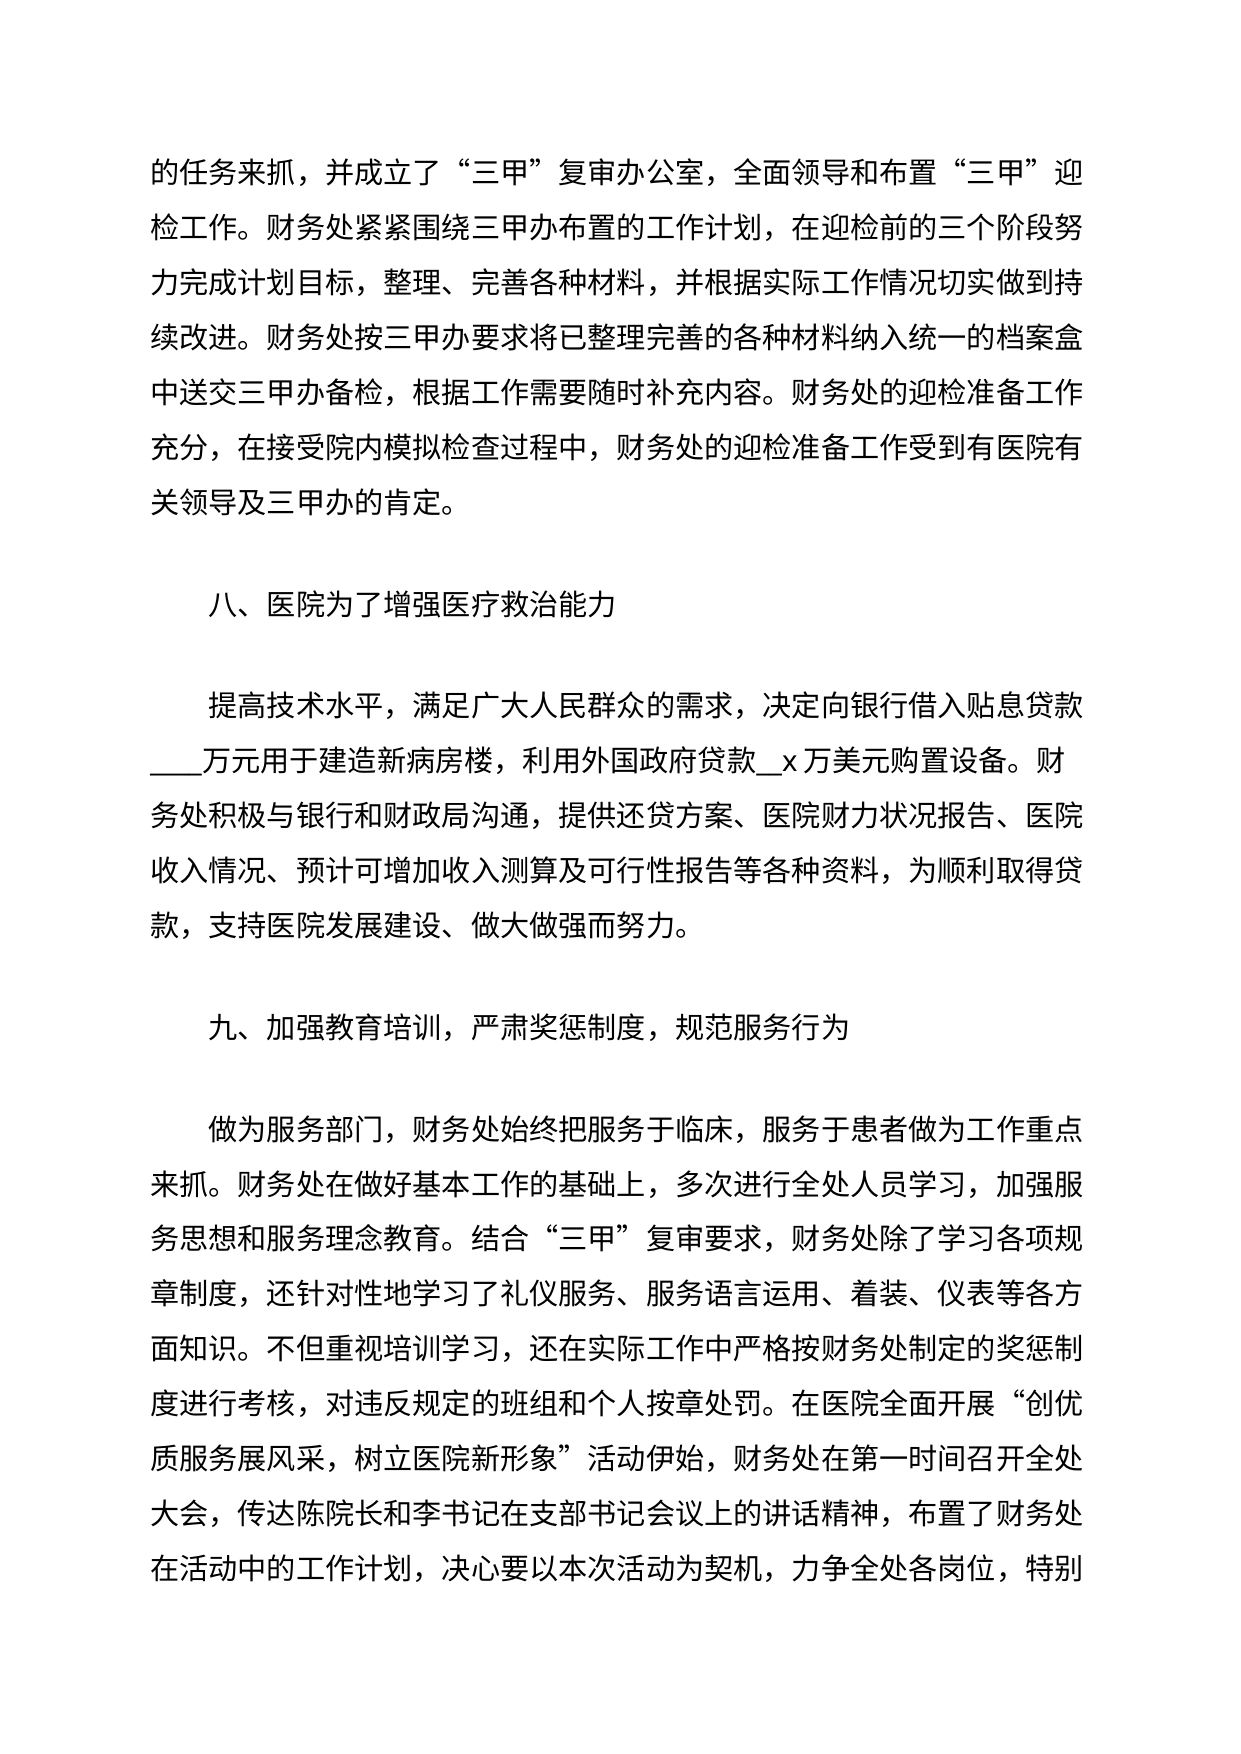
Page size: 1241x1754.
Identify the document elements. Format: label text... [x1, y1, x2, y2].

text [150, 150, 1090, 522]
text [150, 1106, 1090, 1588]
text 八、医院为了增强医疗救治能力 [150, 581, 1090, 623]
text 提高技术水平，满足广大人民群众的需求，决定向银行借入贴息贷款____万元用于建造新病房楼，利用外国政府贷款__x万美元购置设备。财务处积极与银行和财政局沟通，提供还贷方案、医院财力状况报告、医院收入情况、预计可增加收入测算及可行性报告等各种资料，为顺利取得贷款，支持医院发展建设、做大做强而努力。 [150, 683, 1090, 945]
text 九、加强教育培训，严肃奖惩制度，规范服务行为 [150, 1004, 1090, 1047]
